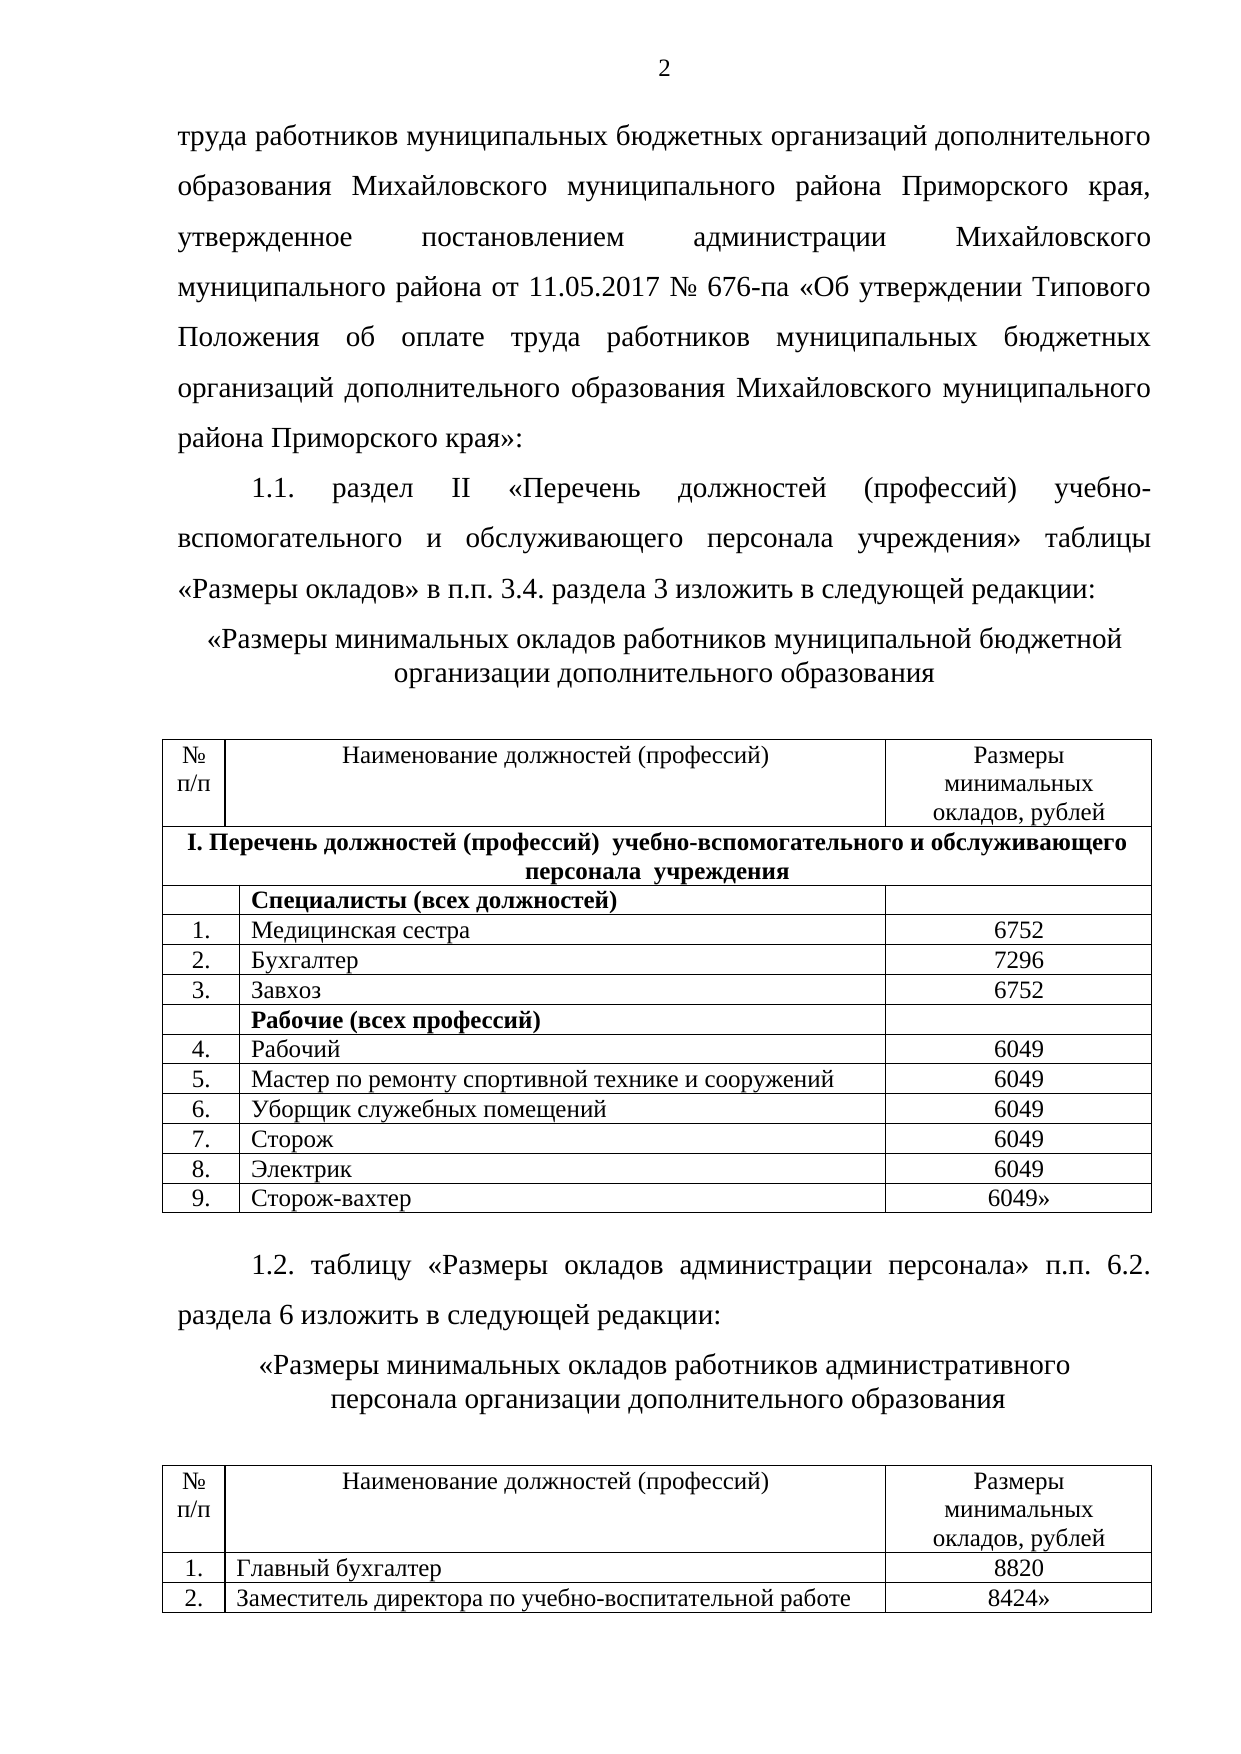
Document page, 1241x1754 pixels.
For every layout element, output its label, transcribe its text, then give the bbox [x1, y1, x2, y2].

table_header № п/п [163, 1466, 224, 1552]
table_cell 6752 [886, 975, 1151, 1004]
table_cell 7296 [886, 945, 1151, 974]
table_cell 6049» [886, 1184, 1151, 1212]
table_cell Заместитель директора по учебно-воспитательной работе [226, 1583, 885, 1612]
table_cell Рабочий [240, 1035, 885, 1063]
table_cell [163, 886, 239, 914]
table_cell 5. [163, 1064, 239, 1093]
table_cell 7. [163, 1124, 239, 1153]
table_cell Электрик [240, 1154, 885, 1182]
table_cell [886, 886, 1151, 914]
table_cell Главный бухгалтер [226, 1553, 885, 1582]
table_cell I. Перечень должностей (профессий) учебно-вспомогательного и обслуживающего персонала учреждения [163, 827, 1151, 884]
table_cell 2. [163, 945, 239, 974]
table_header Наименование должностей (профессий) [226, 740, 885, 826]
table_header Наименование должностей (профессий) [226, 1466, 885, 1552]
table_cell 1. [163, 915, 239, 944]
table_cell [886, 1005, 1151, 1033]
table_cell 2. [163, 1583, 224, 1612]
text 1.1. раздел II «Перечень должностей (профессий) учебно-вспомогательного и обслуживающего персонала учреждения» таблицы «Размеры окладов» в п.п. 3.4. раздела 3 изложить в следующей редакции: [177, 470, 1152, 604]
table_cell 6. [163, 1094, 239, 1123]
table_cell Сторож-вахтер [240, 1184, 885, 1212]
table_cell Бухгалтер [240, 945, 885, 974]
table_cell 8424» [886, 1583, 1151, 1612]
table_cell 6049 [886, 1064, 1151, 1093]
table_cell Завхоз [240, 975, 885, 1004]
table_header № п/п [163, 740, 224, 826]
table_cell 4. [163, 1035, 239, 1063]
text «Размеры минимальных окладов работников административного [177, 1347, 1152, 1381]
table_cell Рабочие (всех профессий) [240, 1005, 885, 1033]
title труда работников муниципальных бюджетных организаций дополнительного образования Михайловского муниципального района Приморского края, утвержденное постановлением администрации Михайловского муниципального района от 11.05.2017 № 676-па «Об утверждении Типового Положения об оплате труда работников муниципальных бюджетных организаций дополнительного образования Михайловского муниципального района Приморского края»: [177, 118, 1152, 453]
table_cell 8820 [886, 1553, 1151, 1582]
table_cell 6049 [886, 1154, 1151, 1182]
table_cell 6049 [886, 1094, 1151, 1123]
table_cell 6049 [886, 1035, 1151, 1063]
table_header Размеры минимальных окладов, рублей [886, 740, 1151, 826]
table_cell 8. [163, 1154, 239, 1182]
text «Размеры минимальных окладов работников муниципальной бюджетной [177, 621, 1152, 655]
table_cell 6049 [886, 1124, 1151, 1153]
table_cell 6752 [886, 915, 1151, 944]
table_cell Сторож [240, 1124, 885, 1153]
table_cell Медицинская сестра [240, 915, 885, 944]
table_cell 9. [163, 1184, 239, 1212]
table_cell 3. [163, 975, 239, 1004]
table_header Размеры минимальных окладов, рублей [886, 1466, 1151, 1552]
text организации дополнительного образования [177, 655, 1152, 688]
table_cell 1. [163, 1553, 224, 1582]
text 1.2. таблицу «Размеры окладов администрации персонала» п.п. 6.2. раздела 6 изложить в следующей редакции: [177, 1247, 1152, 1331]
table_cell [163, 1005, 239, 1033]
table_cell Мастер по ремонту спортивной технике и сооружений [240, 1064, 885, 1093]
table_cell Специалисты (всех должностей) [240, 886, 885, 914]
table_cell Уборщик служебных помещений [240, 1094, 885, 1123]
text персонала организации дополнительного образования [177, 1381, 1152, 1414]
